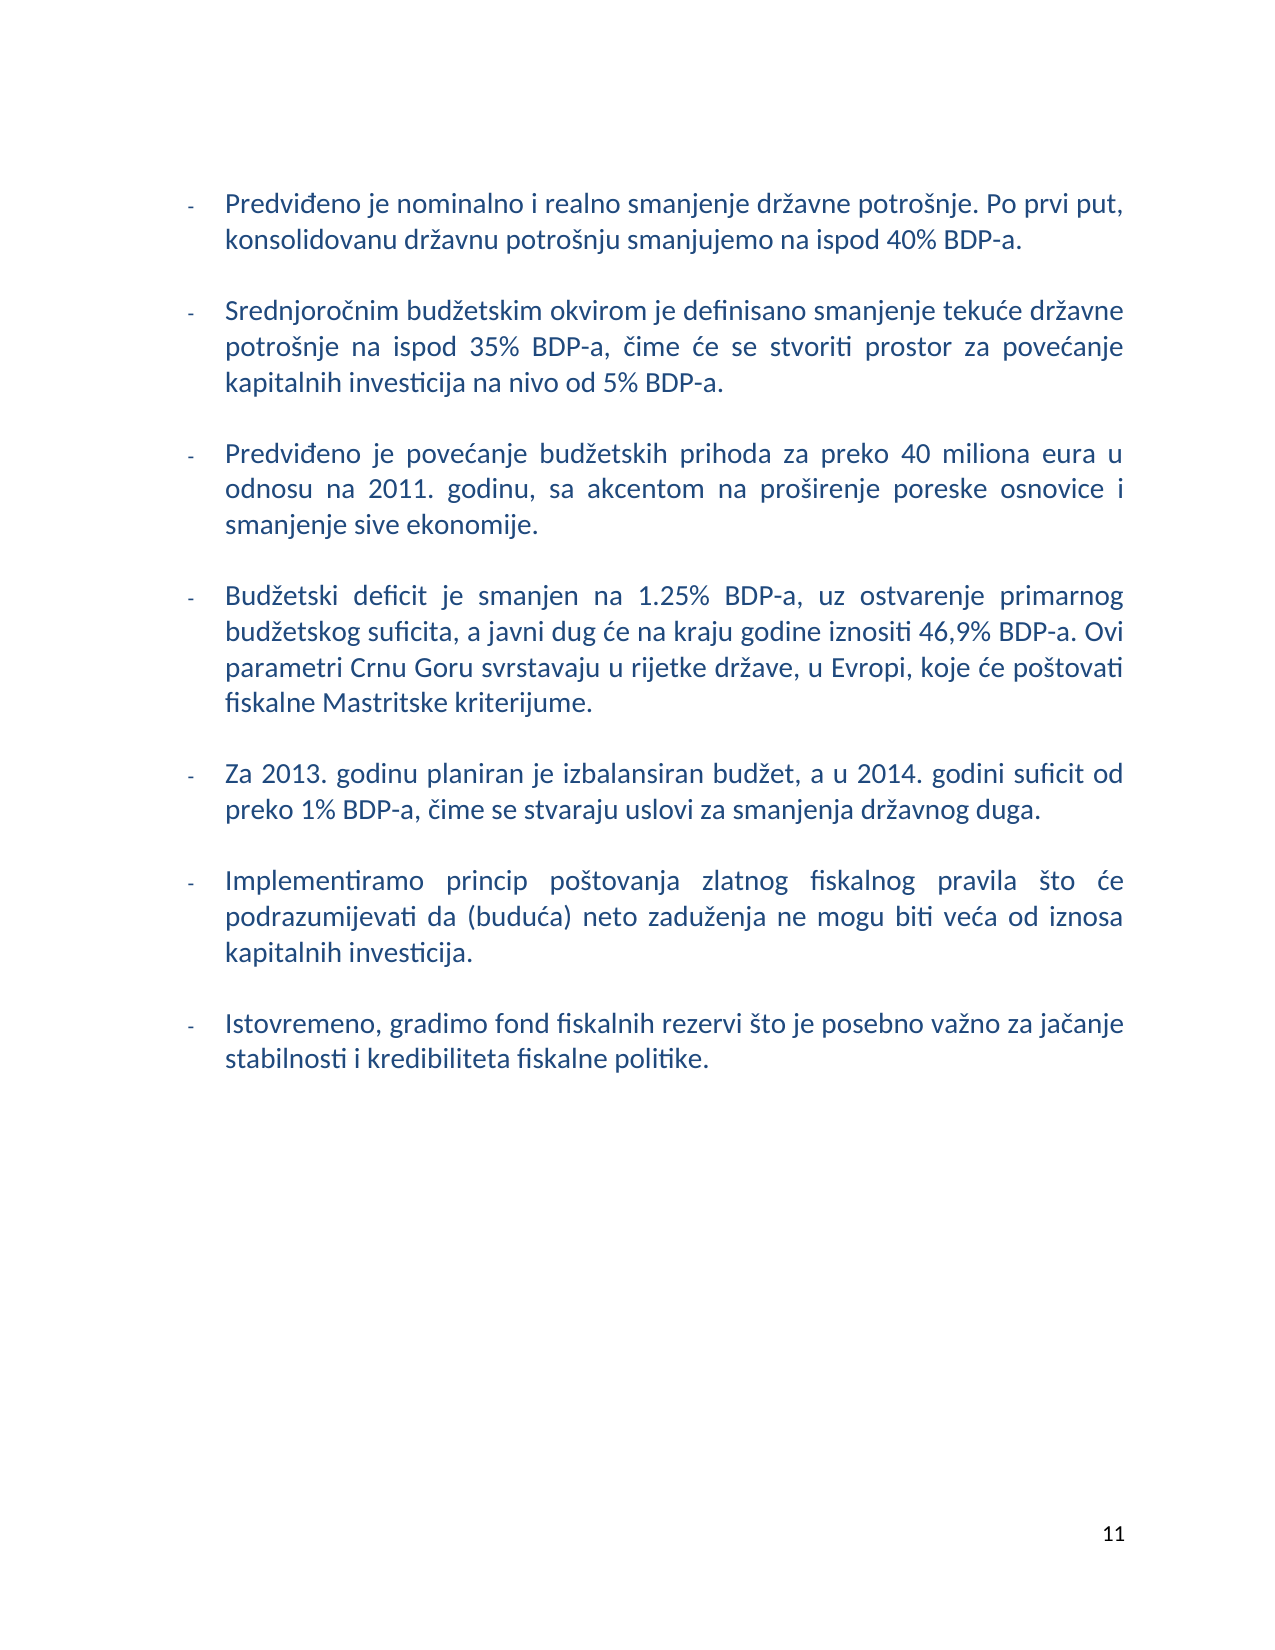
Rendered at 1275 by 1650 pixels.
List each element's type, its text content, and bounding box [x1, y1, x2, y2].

list Budžetski deficit je smanjen na 1.25% BDP-a, uz ostvarenje primarnog budžetskog suficita, a javni dug će na kraju godine iznositi 46,9% BDP-a. Ovi parametri Crnu Goru svrstavaju u rijetke države, u Evropi, koje će poštovati fiskalne Mastritske kriterijume. [187, 577, 1125, 720]
list Predviđeno je povećanje budžetskih prihoda za preko 40 miliona eura u odnosu na 2011. godinu, sa akcentom na proširenje poreske osnovice i smanjenje sive ekonomije. [187, 435, 1125, 542]
list Predviđeno je nominalno i realno smanjenje državne potrošnje. Po prvi put, konsolidovanu državnu potrošnju smanjujemo na ispod 40% BDP-a. [187, 186, 1125, 257]
list Za 2013. godinu planiran je izbalansiran budžet, a u 2014. godini suficit od preko 1% BDP-a, čime se stvaraju uslovi za smanjenja državnog duga. [187, 756, 1125, 827]
list Srednjoročnim budžetskim okvirom je definisano smanjenje tekuće državne potrošnje na ispod 35% BDP-a, čime će se stvoriti prostor za povećanje kapitalnih investicija na nivo od 5% BDP-a. [187, 292, 1125, 399]
list Istovremeno, gradimo fond fiskalnih rezervi što je posebno važno za jačanje stabilnosti i kredibiliteta fiskalne politike. [187, 1005, 1125, 1076]
list Implementiramo princip poštovanja zlatnog fiskalnog pravila što će podrazumijevati da (buduća) neto zaduženja ne mogu biti veća od iznosa kapitalnih investicija. [187, 862, 1125, 969]
